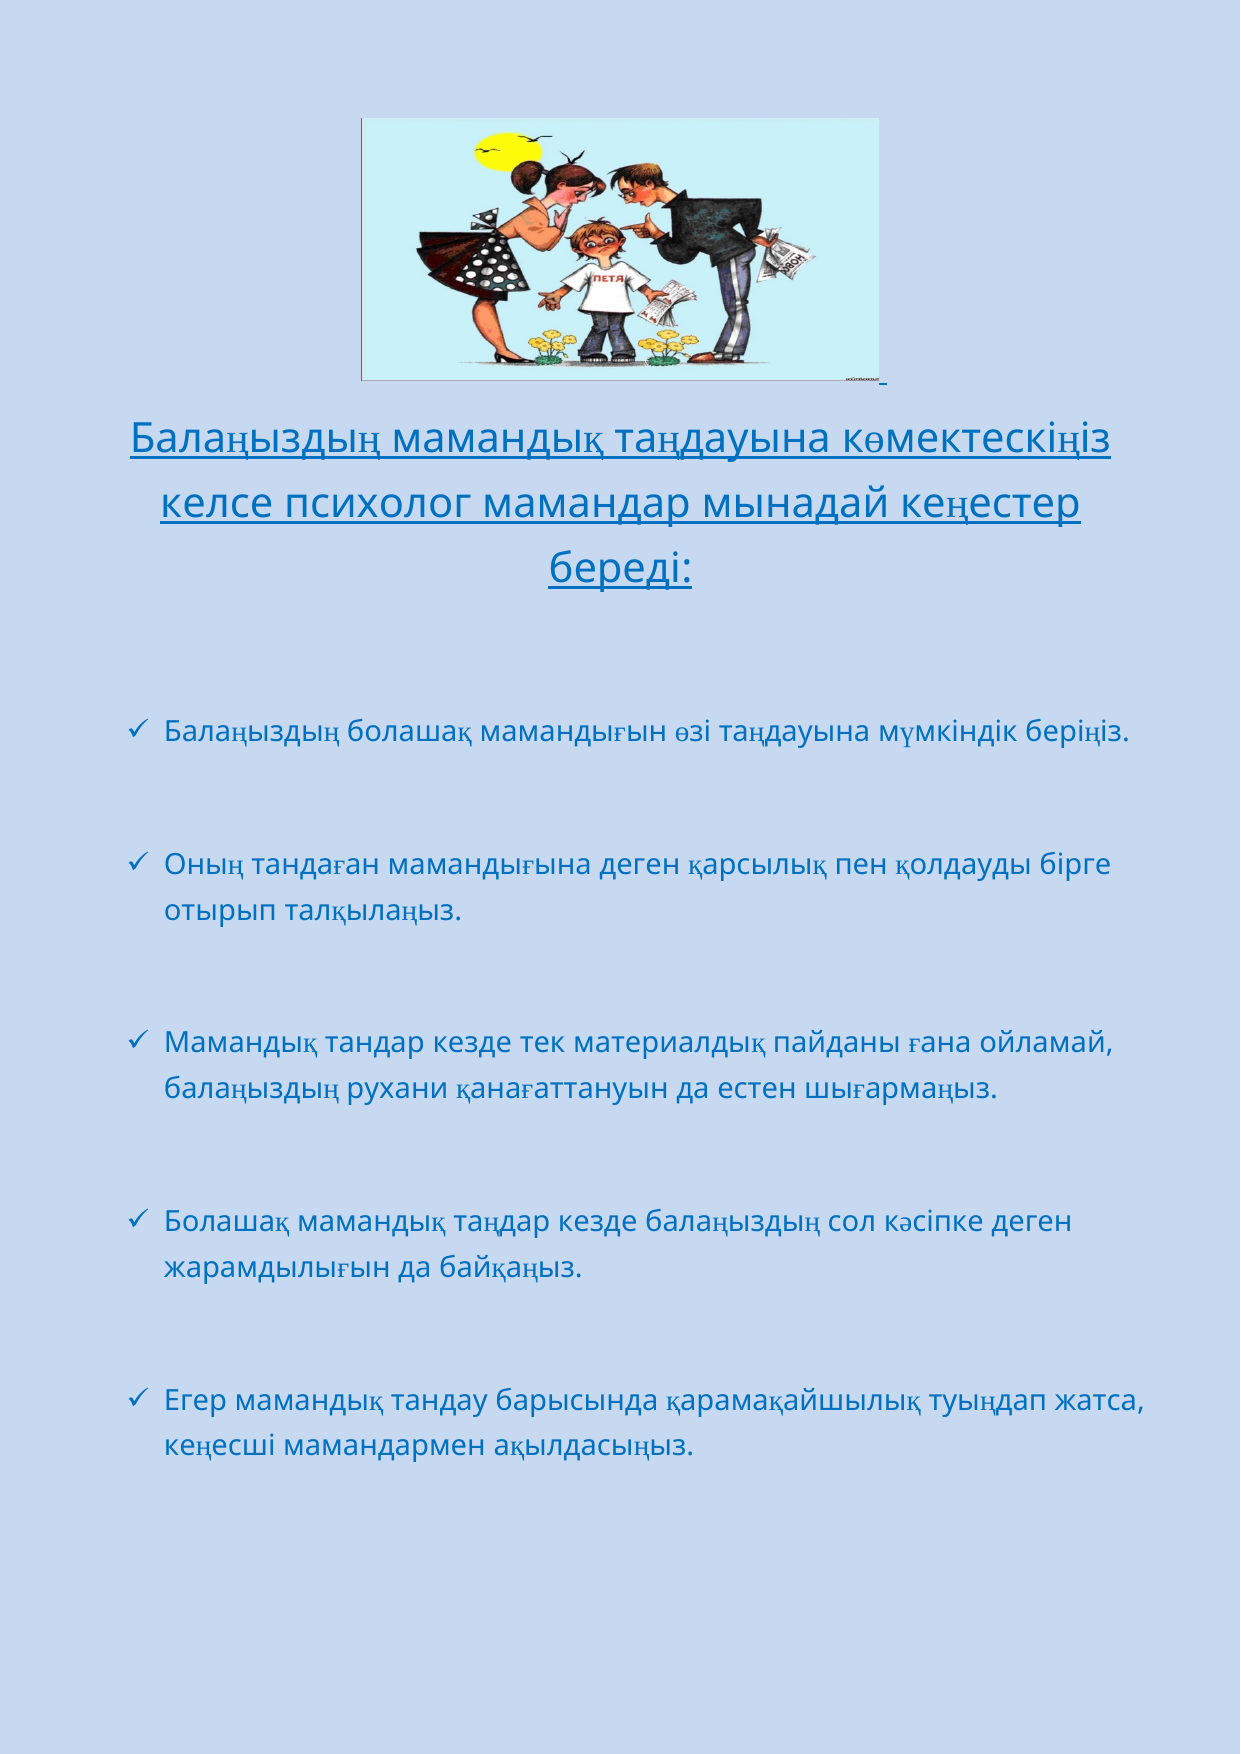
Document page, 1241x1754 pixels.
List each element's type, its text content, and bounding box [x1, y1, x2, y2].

list Оның тандаған мамандығына деген қарсылық пен қолдауды бірге отырып талқылаңыз. [126, 843, 1152, 928]
picture [361, 118, 880, 381]
list Балаңыздың болашақ мамандығын өзі таңдауына мүмкіндік беріңіз. [126, 710, 1152, 750]
list Егер мамандық тандау барысында қарамақайшылық туыңдап жатса, кеңесші мамандармен ақылдасыңыз. [126, 1379, 1152, 1464]
text Балаңыздың мамандық таңдауына көмектескіңіз келсе психолог мамандар мынадай кеңестер береді: [89, 408, 1152, 595]
list Болашақ мамандық таңдар кезде балаңыздың сол кәсіпке деген жарамдылығын да байқаңыз. [126, 1200, 1152, 1286]
list Мамандық тандар кезде тек материалдық пайданы ғана ойламай, балаңыздың рухани қанағаттануын да естен шығармаңыз. [126, 1022, 1152, 1107]
